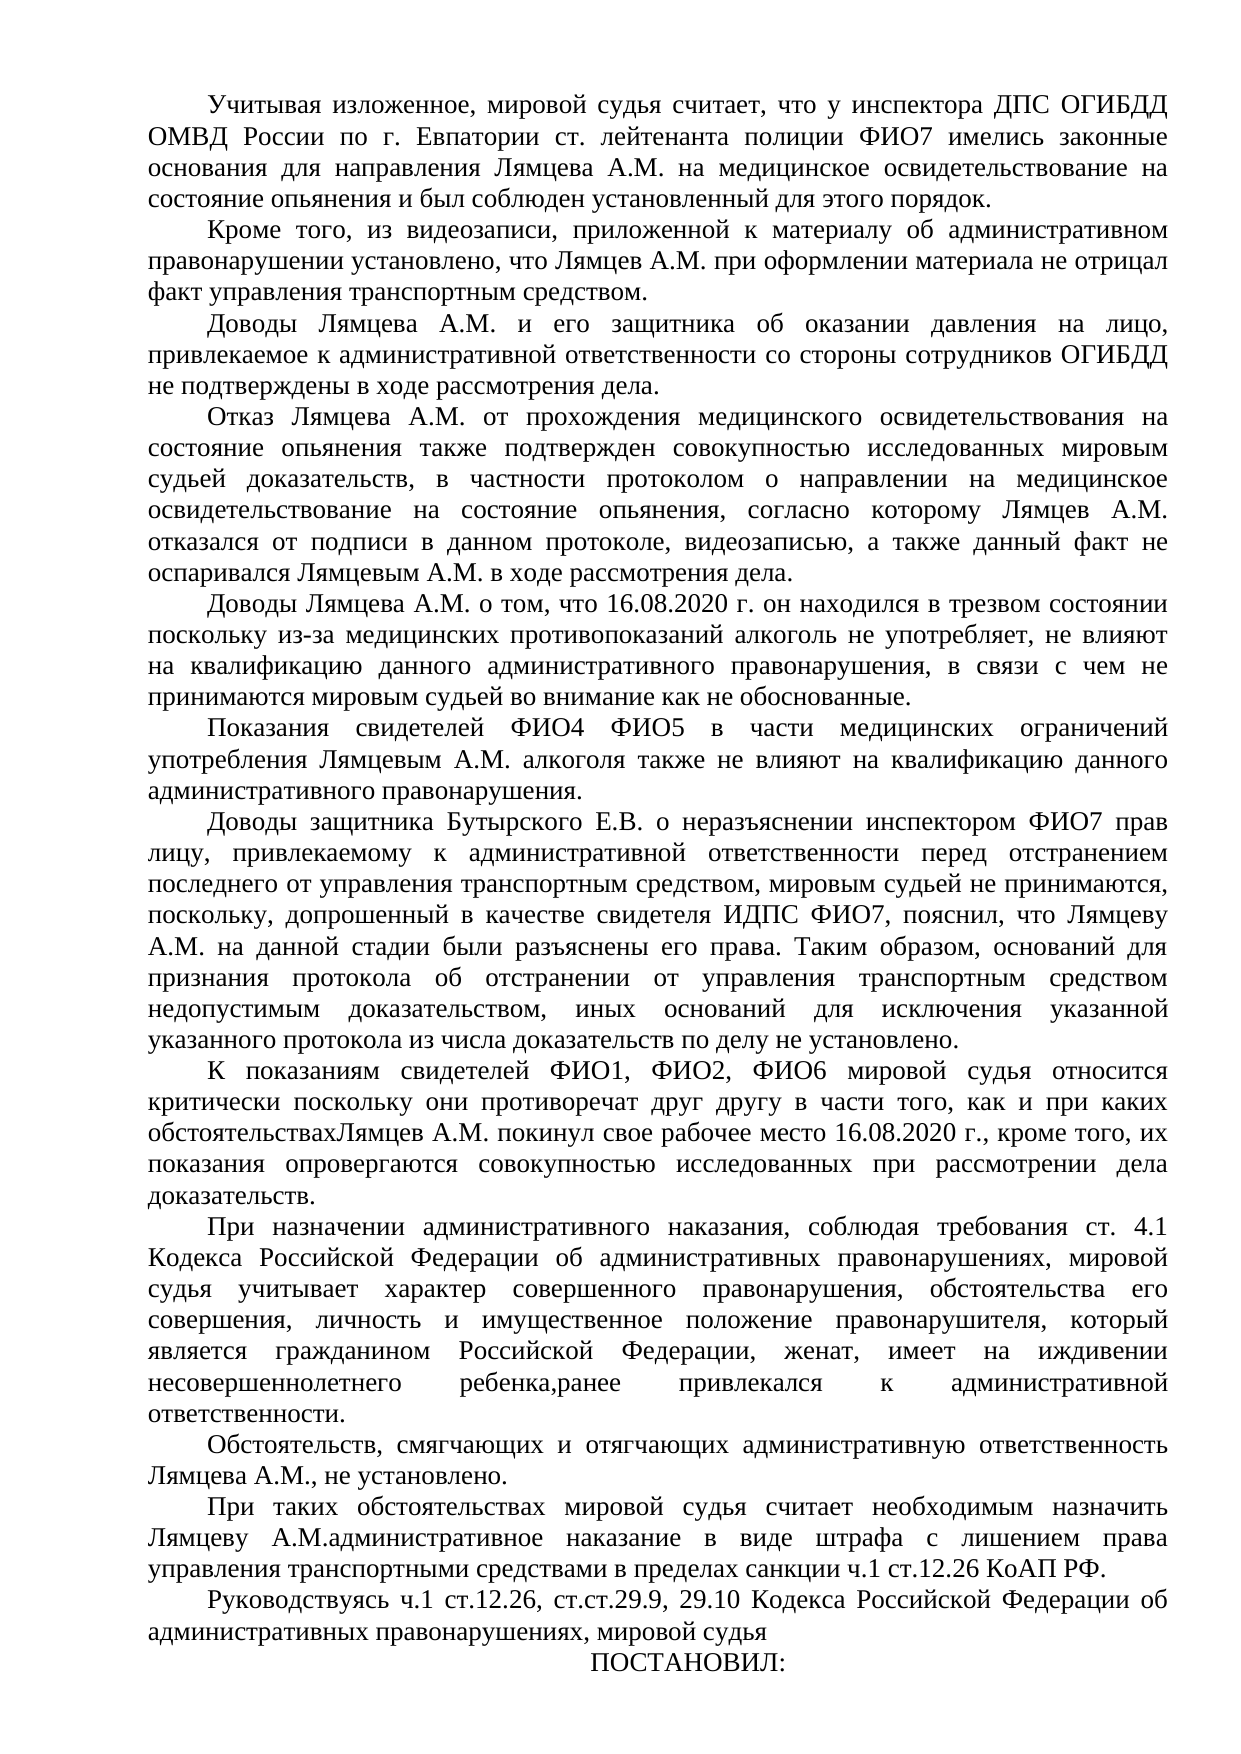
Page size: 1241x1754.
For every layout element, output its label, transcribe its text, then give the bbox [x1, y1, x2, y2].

text Кроме того, из видеозаписи, приложенной к материалу об административном правонарушении установлено, что Лямцев А.М. при оформлении материала не отрицал факт управления транспортным средством. [148, 213, 1169, 307]
text Отказ Лямцева А.М. от прохождения медицинского освидетельствования на состояние опьянения также подтвержден совокупностью исследованных мировым судьей доказательств, в частности протоколом о направлении на медицинское освидетельствование на состояние опьянения, согласно которому Лямцев А.М. отказался от подписи в данном протоколе, видеозаписью, а также данный факт не оспаривался Лямцевым А.М. в ходе рассмотрения дела. [148, 400, 1169, 587]
text ПОСТАНОВИЛ: [148, 1646, 1169, 1677]
text Доводы защитника Бутырского Е.В. о неразъяснении инспектором ФИО7 прав лицу, привлекаемому к административной ответственности перед отстранением последнего от управления транспортным средством, мировым судьей не принимаются, поскольку, допрошенный в качестве свидетеля ИДПС ФИО7, пояснил, что Лямцеву А.М. на данной стадии были разъяснены его права. Таким образом, оснований для признания протокола об отстранении от управления транспортным средством недопустимым доказательством, иных оснований для исключения указанной указанного протокола из числа доказательств по делу не установлено. [148, 805, 1169, 1054]
text Показания свидетелей ФИО4 ФИО5 в части медицинских ограничений употребления Лямцевым А.М. алкоголя также не влияют на квалификацию данного административного правонарушения. [148, 712, 1169, 805]
text Доводы Лямцева А.М. о том, что 16.08.2020 г. он находился в трезвом состоянии поскольку из-за медицинских противопоказаний алкоголь не употребляет, не влияют на квалификацию данного административного правонарушения, в связи с чем не принимаются мировым судьей во внимание как не обоснованные. [148, 587, 1169, 712]
text К показаниям свидетелей ФИО1, ФИО2, ФИО6 мировой судья относится критически поскольку они противоречат друг другу в части того, как и при каких обстоятельствахЛямцев А.М. покинул свое рабочее место 16.08.2020 г., кроме того, их показания опровергаются совокупностью исследованных при рассмотрении дела доказательств. [148, 1054, 1169, 1210]
text Учитывая изложенное, мировой судья считает, что у инспектора ДПС ОГИБДД ОМВД России по г. Евпатории ст. лейтенанта полиции ФИО7 имелись законные основания для направления Лямцева А.М. на медицинское освидетельствование на состояние опьянения и был соблюден установленный для этого порядок. [148, 89, 1169, 213]
text Руководствуясь ч.1 ст.12.26, ст.ст.29.9, 29.10 Кодекса Российской Федерации об административных правонарушениях, мировой судья [148, 1584, 1169, 1646]
text Обстоятельств, смягчающих и отягчающих административную ответственность Лямцева А.М., не установлено. [148, 1428, 1169, 1490]
text Доводы Лямцева А.М. и его защитника об оказании давления на лицо, привлекаемое к административной ответственности со стороны сотрудников ОГИБДД не подтверждены в ходе рассмотрения дела. [148, 307, 1169, 400]
text При назначении административного наказания, соблюдая требования ст. 4.1 Кодекса Российской Федерации об административных правонарушениях, мировой судья учитывает характер совершенного правонарушения, обстоятельства его совершения, личность и имущественное положение правонарушителя, который является гражданином Российской Федерации, женат, имеет на иждивении несовершеннолетнего ребенка,ранее привлекался к административной ответственности. [148, 1210, 1169, 1428]
text При таких обстоятельствах мировой судья считает необходимым назначить Лямцеву А.М.административное наказание в виде штрафа с лишением права управления транспортными средствами в пределах санкции ч.1 ст.12.26 КоАП РФ. [148, 1490, 1169, 1584]
